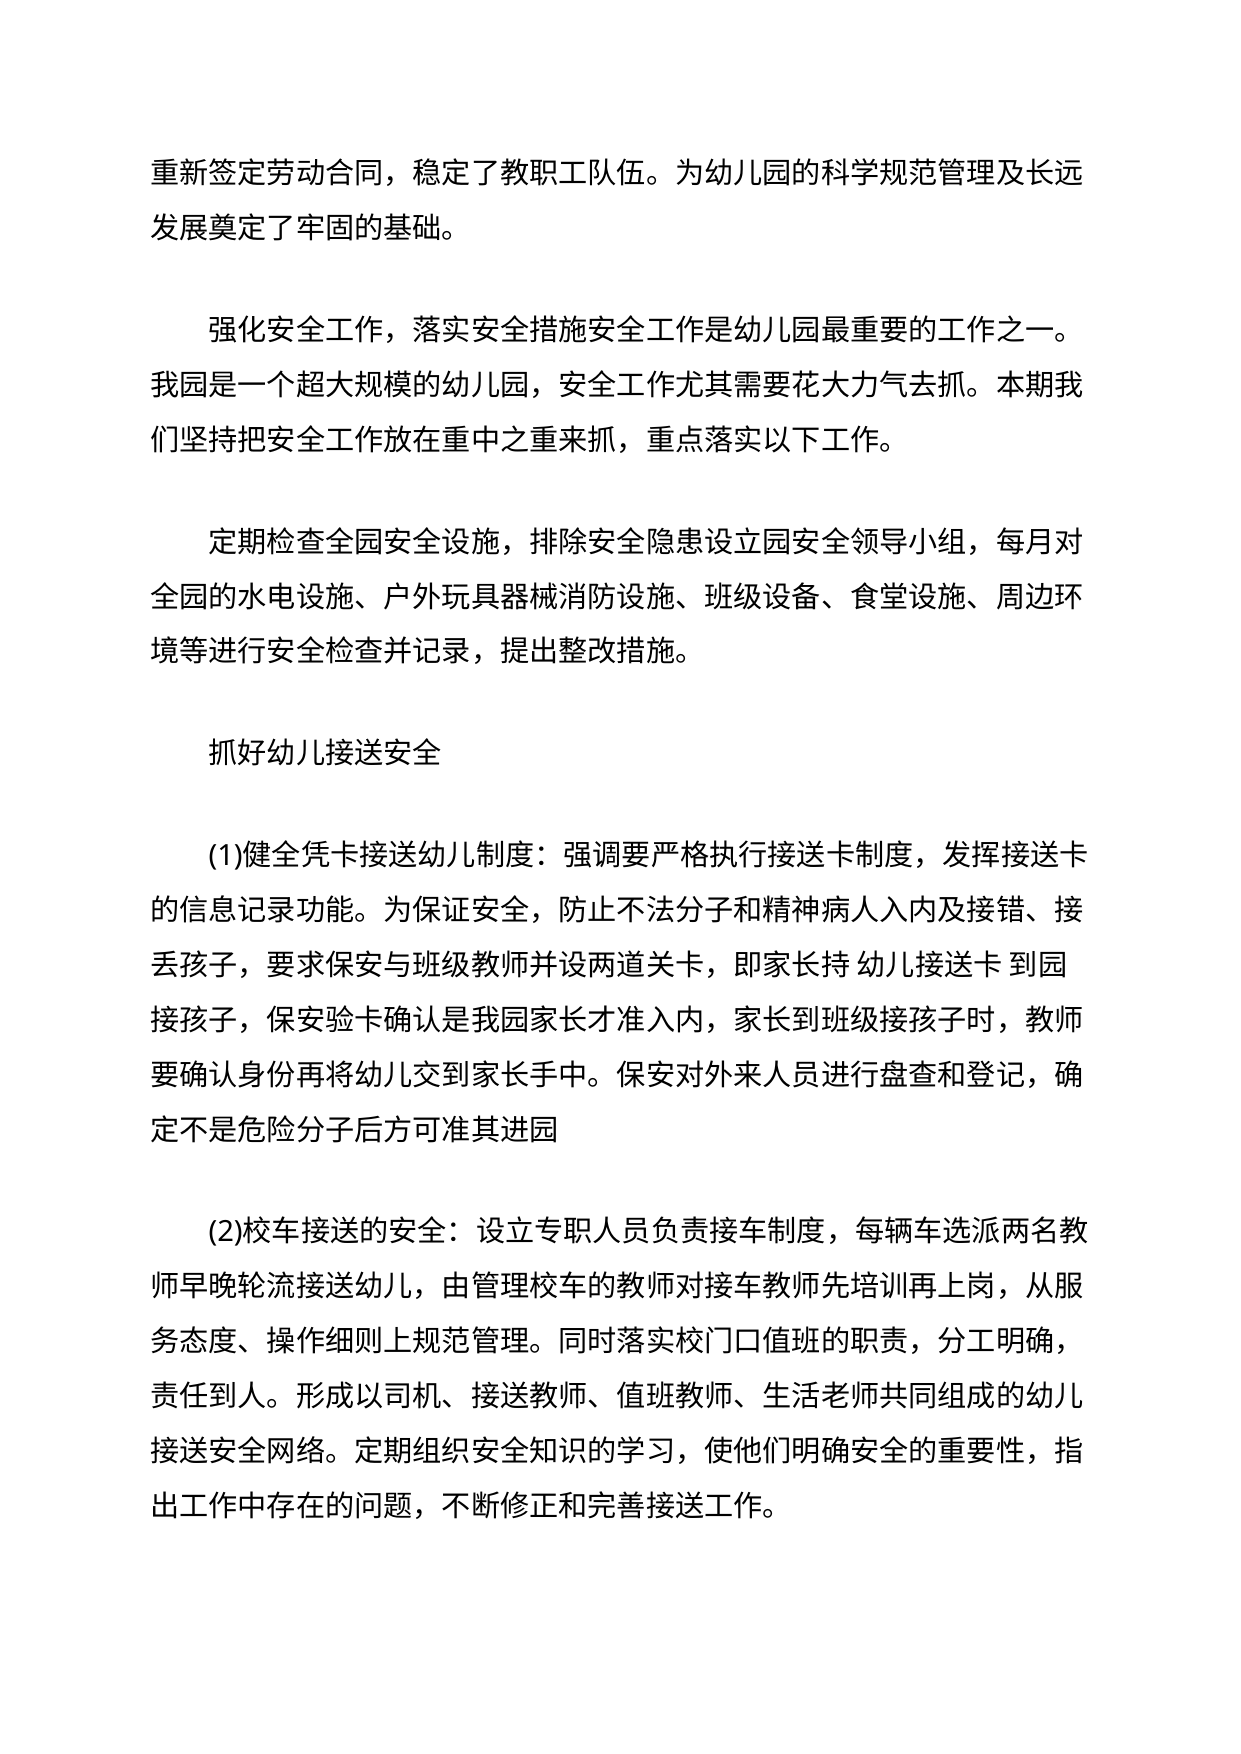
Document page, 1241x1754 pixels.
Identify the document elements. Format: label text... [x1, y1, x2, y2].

text 强化安全工作，落实安全措施安全工作是幼儿园最重要的工作之一。我园是一个超大规模的幼儿园，安全工作尤其需要花大力气去抓。本期我们坚持把安全工作放在重中之重来抓，重点落实以下工作。 [150, 307, 1090, 459]
text 抓好幼儿接送安全 [150, 730, 1090, 772]
text 定期检查全园安全设施，排除安全隐患设立园安全领导小组，每月对全园的水电设施、户外玩具器械消防设施、班级设备、食堂设施、周边环境等进行安全检查并记录，提出整改措施。 [150, 518, 1090, 670]
text (1)健全凭卡接送幼儿制度：强调要严格执行接送卡制度，发挥接送卡的信息记录功能。为保证安全，防止不法分子和精神病人入内及接错、接丢孩子，要求保安与班级教师并设两道关卡，即家长持 幼儿接送卡 到园接孩子，保安验卡确认是我园家长才准入内，家长到班级接孩子时，教师要确认身份再将幼儿交到家长手中。保安对外来人员进行盘查和登记，确定不是危险分子后方可准其进园 [150, 832, 1090, 1148]
text (2)校车接送的安全：设立专职人员负责接车制度，每辆车选派两名教师早晚轮流接送幼儿，由管理校车的教师对接车教师先培训再上岗，从服务态度、操作细则上规范管理。同时落实校门口值班的职责，分工明确，责任到人。形成以司机、接送教师、值班教师、生活老师共同组成的幼儿接送安全网络。定期组织安全知识的学习，使他们明确安全的重要性，指出工作中存在的问题，不断修正和完善接送工作。 [150, 1208, 1090, 1525]
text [150, 150, 1090, 247]
